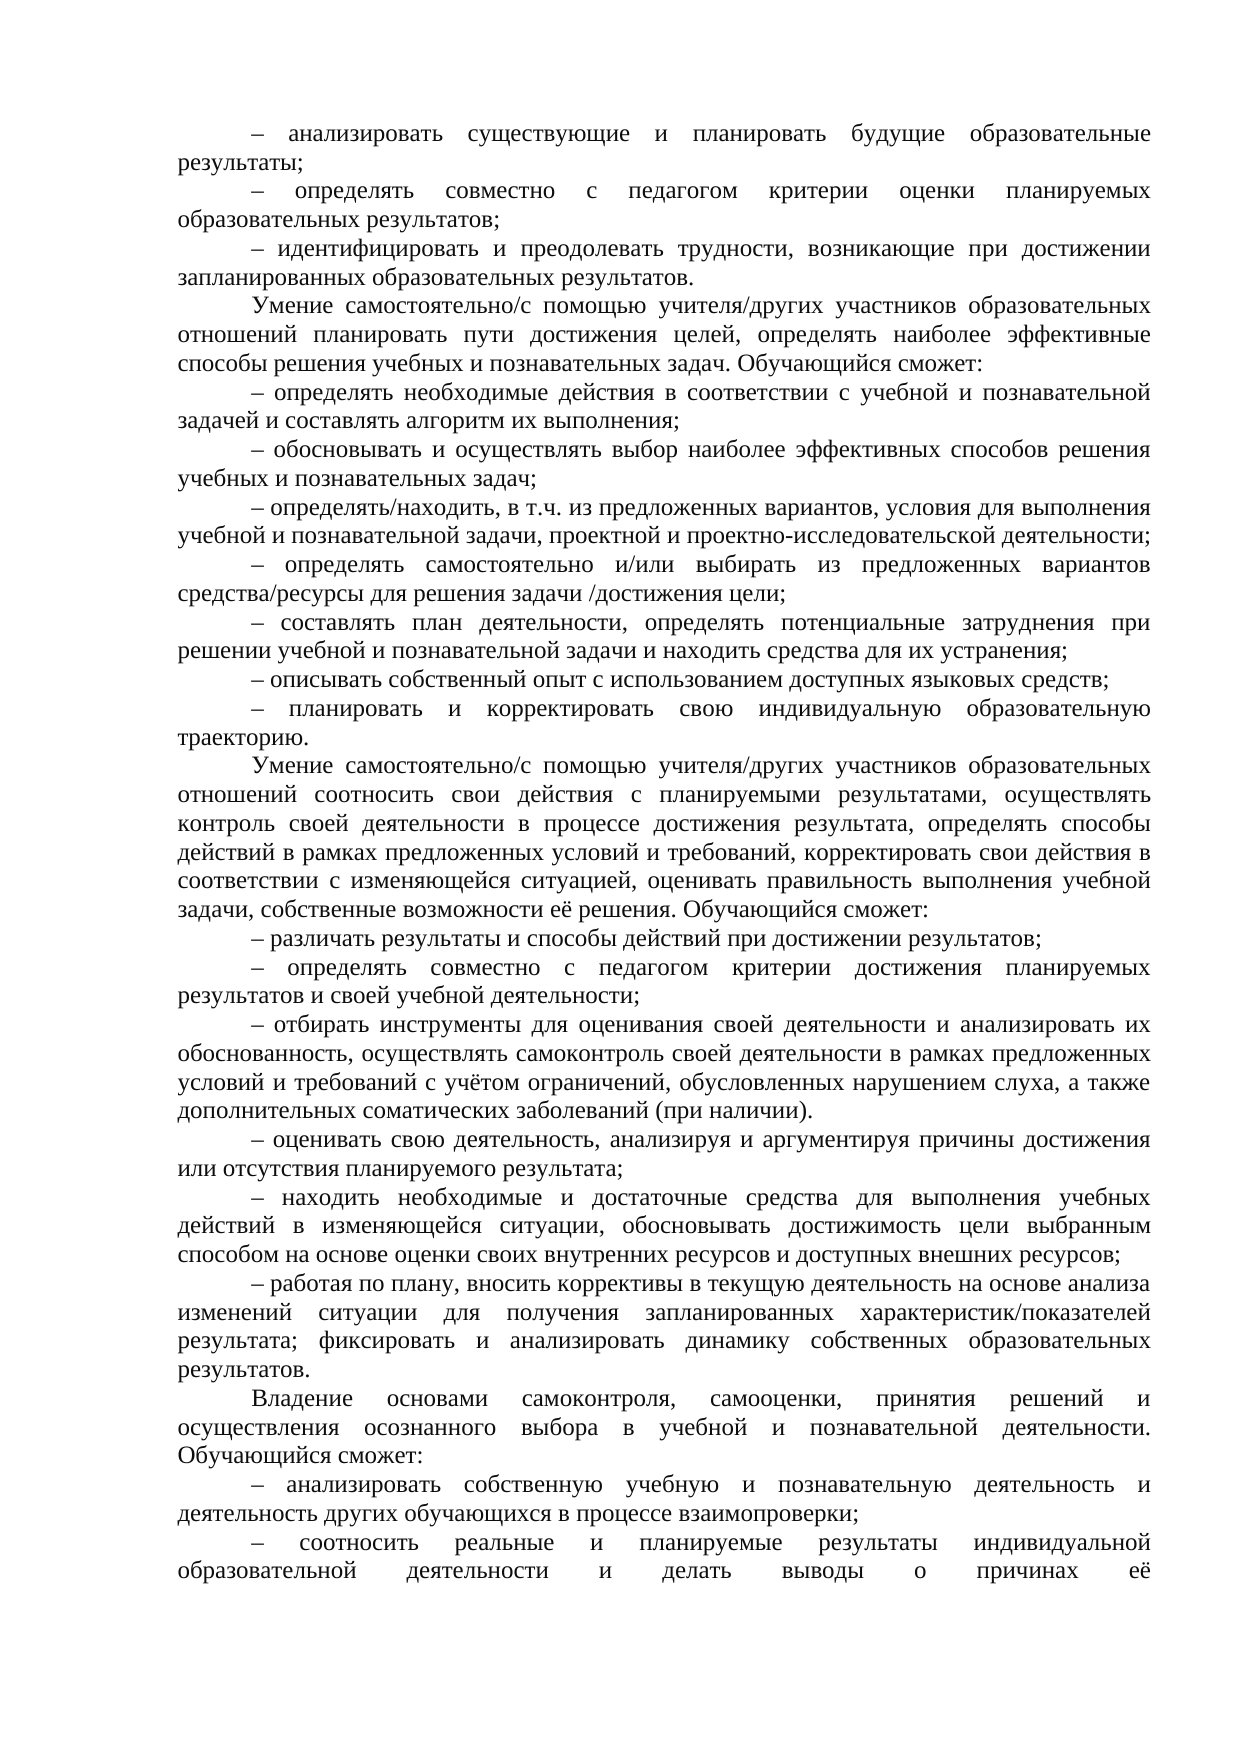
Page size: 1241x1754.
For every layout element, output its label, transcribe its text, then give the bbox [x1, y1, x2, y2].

text – отбирать инструменты для оценивания своей деятельности и анализировать их обоснованность, осуществлять самоконтроль своей деятельности в рамках предложенных условий и требований с учётом ограничений, обусловленных нарушением слуха, а также дополнительных соматических заболеваний (при наличии). [177, 1009, 1152, 1124]
text Умение самостоятельно/с помощью учителя/других участников образовательных отношений планировать пути достижения целей, определять наиболее эффективные способы решения учебных и познавательных задач. Обучающийся сможет: [177, 291, 1152, 377]
text – находить необходимые и достаточные средства для выполнения учебных действий в изменяющейся ситуации, обосновывать достижимость цели выбранным способом на основе оценки своих внутренних ресурсов и доступных внешних ресурсов; [177, 1182, 1152, 1268]
text – определять необходимые действия в соответствии с учебной и познавательной задачей и составлять алгоритм их выполнения; [177, 377, 1152, 434]
text – определять совместно с педагогом критерии достижения планируемых результатов и своей учебной деятельности; [177, 952, 1152, 1009]
text Умение самостоятельно/с помощью учителя/других участников образовательных отношений соотносить свои действия с планируемыми результатами, осуществлять контроль своей деятельности в процессе достижения результата, определять способы действий в рамках предложенных условий и требований, корректировать свои действия в соответствии с изменяющейся ситуацией, оценивать правильность выполнения учебной задачи, собственные возможности её решения. Обучающийся сможет: [177, 751, 1152, 923]
text – работая по плану, вносить коррективы в текущую деятельность на основе анализа изменений ситуации для получения запланированных характеристик/показателей результата; фиксировать и анализировать динамику собственных образовательных результатов. [177, 1268, 1152, 1383]
text – различать результаты и способы действий при достижении результатов; [177, 923, 1152, 952]
text – определять совместно с педагогом критерии оценки планируемых образовательных результатов; [177, 176, 1152, 233]
text – планировать и корректировать свою индивидуальную образовательную траекторию. [177, 693, 1152, 751]
text – анализировать собственную учебную и познавательную деятельность и деятельность других обучающихся в процессе взаимопроверки; [177, 1469, 1152, 1527]
text – определять/находить, в т.ч. из предложенных вариантов, условия для выполнения учебной и познавательной задачи, проектной и проектно-исследовательской деятельности; [177, 492, 1152, 549]
text – оценивать свою деятельность, анализируя и аргументируя причины достижения или отсутствия планируемого результата; [177, 1124, 1152, 1182]
text – анализировать существующие и планировать будущие образовательные результаты; [177, 118, 1152, 176]
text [177, 1527, 1152, 1584]
text Владение основами самоконтроля, самооценки, принятия решений и осуществления осознанного выбора в учебной и познавательной деятельности. Обучающийся сможет: [177, 1383, 1152, 1469]
text – описывать собственный опыт с использованием доступных языковых средств; [177, 664, 1152, 693]
text – обосновывать и осуществлять выбор наиболее эффективных способов решения учебных и познавательных задач; [177, 434, 1152, 492]
text – идентифицировать и преодолевать трудности, возникающие при достижении запланированных образовательных результатов. [177, 233, 1152, 291]
text – составлять план деятельности, определять потенциальные затруднения при решении учебной и познавательной задачи и находить средства для их устранения; [177, 607, 1152, 664]
text – определять самостоятельно и/или выбирать из предложенных вариантов средства/ресурсы для решения задачи /достижения цели; [177, 549, 1152, 607]
